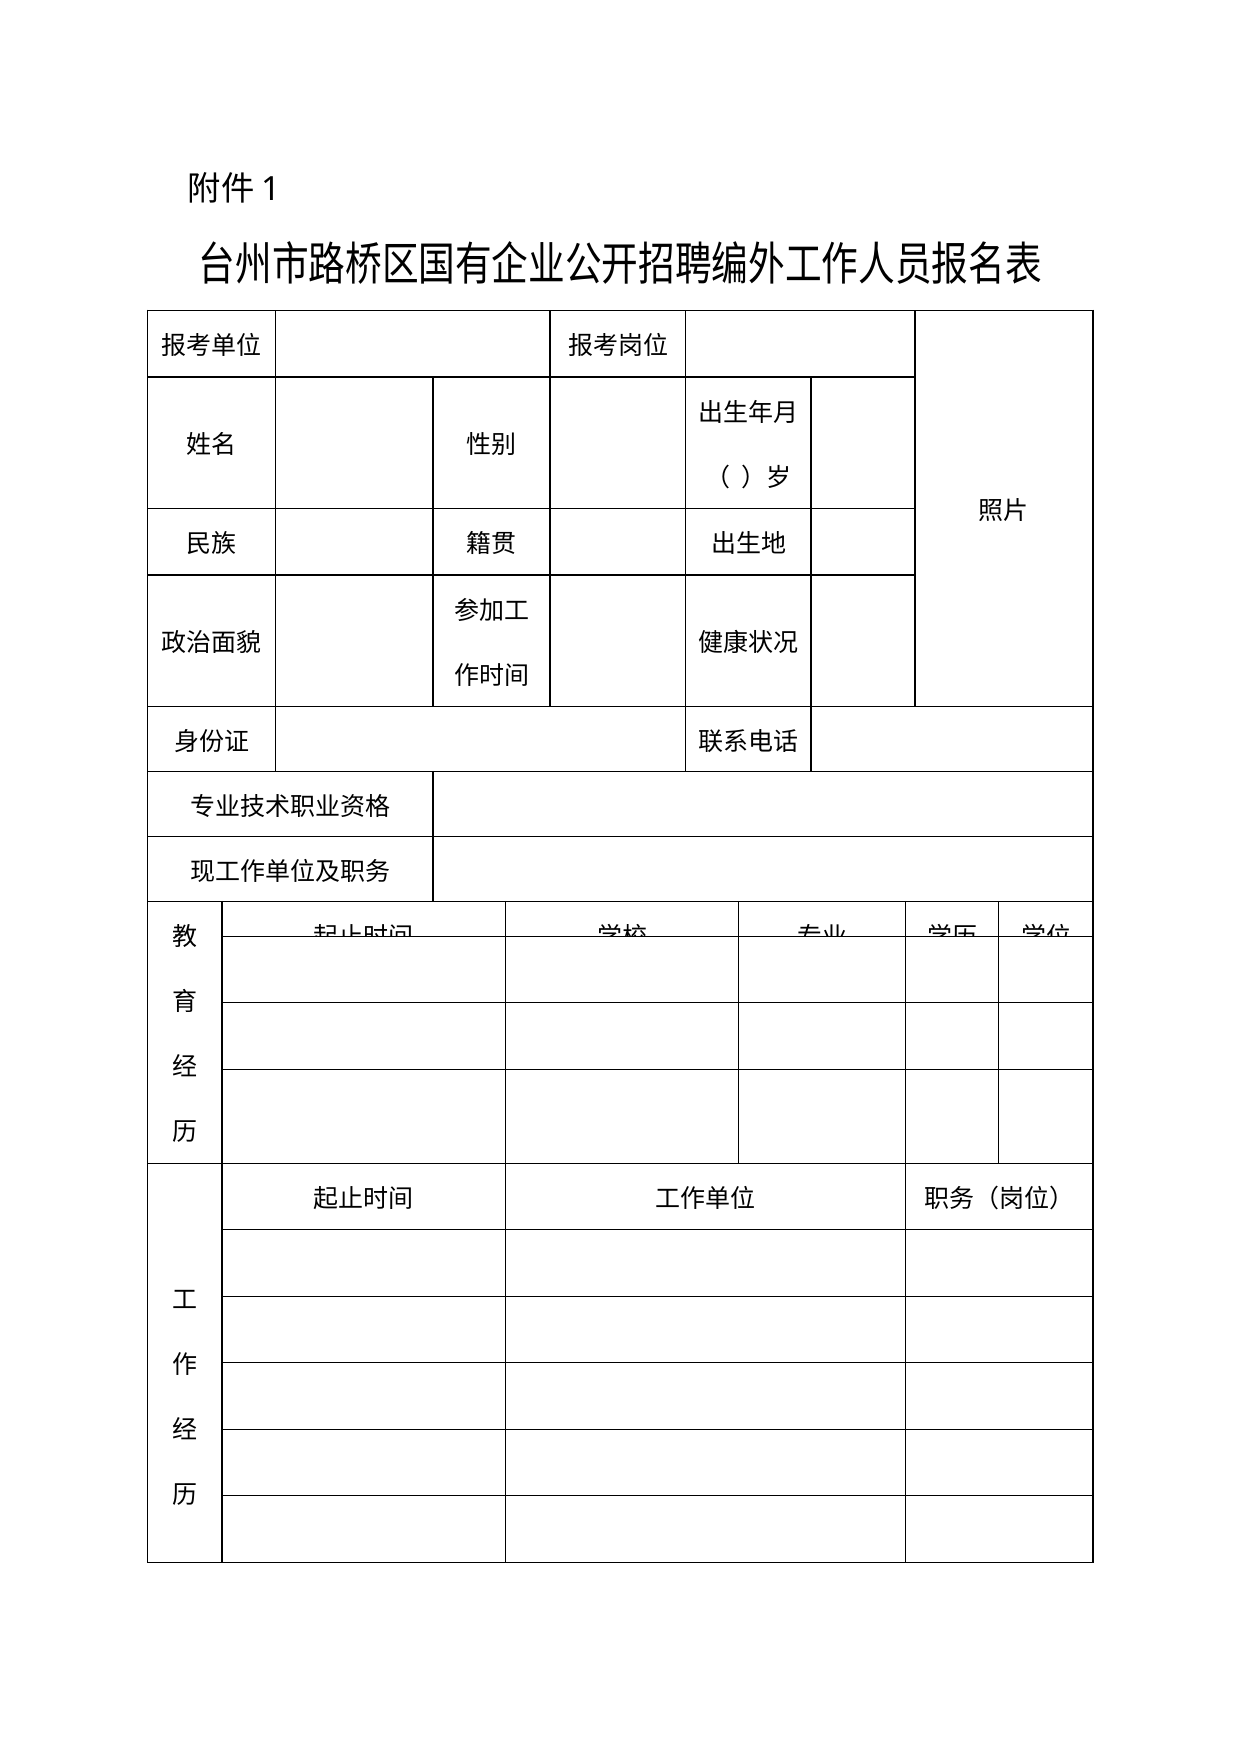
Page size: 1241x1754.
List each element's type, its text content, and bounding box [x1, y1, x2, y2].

table_cell 工 作 经 历 [148, 1164, 221, 1562]
table_cell [506, 1003, 738, 1069]
table_cell [506, 1363, 905, 1429]
table_cell [906, 1230, 1092, 1296]
table_cell 出生地 [686, 509, 810, 574]
table_cell [739, 937, 905, 1002]
table_cell 职务（岗位） [906, 1164, 1092, 1229]
table_cell [999, 937, 1092, 1002]
table_cell [812, 509, 914, 574]
table_cell [906, 1070, 998, 1162]
table_header 照片 [916, 311, 1092, 706]
table_cell [999, 1070, 1092, 1162]
table_cell 身份证 号码 [148, 707, 275, 771]
table_cell [812, 576, 914, 706]
table_cell 性别 [434, 378, 549, 508]
table_cell 专业 [739, 902, 905, 936]
table_cell 政治面貌 [148, 576, 275, 706]
table_cell [906, 937, 998, 1002]
table_cell [551, 576, 685, 706]
table_cell [434, 837, 1092, 901]
table_cell [223, 1297, 505, 1362]
table_cell [906, 1003, 998, 1069]
table_cell 民族 [148, 509, 275, 574]
table_cell 起止时间 [223, 902, 505, 936]
text 附件1 [261, 162, 1053, 210]
table_cell [223, 1496, 505, 1562]
table_cell [276, 509, 432, 574]
table_cell [551, 378, 685, 508]
table_cell [551, 509, 685, 574]
table_cell [223, 1070, 505, 1162]
table_cell [434, 772, 1092, 836]
table_cell 教 育 经 历 [148, 902, 221, 1162]
table_cell [812, 378, 914, 508]
table_cell [506, 1230, 905, 1296]
table_cell [906, 1363, 1092, 1429]
table_cell [812, 707, 1092, 771]
table_cell [739, 1070, 905, 1162]
table_cell 籍贯 [434, 509, 549, 574]
table_cell [223, 937, 505, 1002]
table_header [276, 311, 549, 376]
table_cell [276, 576, 432, 706]
table_cell [739, 1003, 905, 1069]
table_cell 学校 [506, 902, 738, 936]
table_cell [223, 1363, 505, 1429]
table_cell 工作单位 [506, 1164, 905, 1229]
table_cell 联系电话 [686, 707, 810, 771]
table_cell [906, 1496, 1092, 1562]
table_cell [506, 1297, 905, 1362]
table_cell [223, 1230, 505, 1296]
table_cell [223, 1003, 505, 1069]
table_cell 健康状况 [686, 576, 810, 706]
table_cell 参加工作时间 [434, 576, 549, 706]
table_cell 出生年月 （ ）岁 [686, 378, 810, 508]
table_cell [906, 1430, 1092, 1495]
table_cell 起止时间 [223, 1164, 505, 1229]
table_cell [276, 707, 685, 771]
table_cell 学历 [906, 902, 998, 936]
table_cell 学位 [999, 902, 1092, 936]
table_cell [506, 1430, 905, 1495]
table_cell [223, 1430, 505, 1495]
table_cell [506, 1496, 905, 1562]
table_cell [506, 937, 738, 1002]
text 台州市路桥区国有企业公开招聘编外工作人员报名表 [187, 227, 1053, 293]
table_cell 现工作单位及职务 [148, 837, 432, 901]
table_cell 姓名 [148, 378, 275, 508]
table_cell [506, 1070, 738, 1162]
table_cell [276, 378, 432, 508]
table_cell 专业技术职业资格 [148, 772, 432, 836]
table_cell [906, 1297, 1092, 1362]
table_header [686, 311, 914, 376]
table_header 报考单位 [148, 311, 275, 376]
table_header 报考岗位 [551, 311, 685, 376]
table_cell [999, 1003, 1092, 1069]
